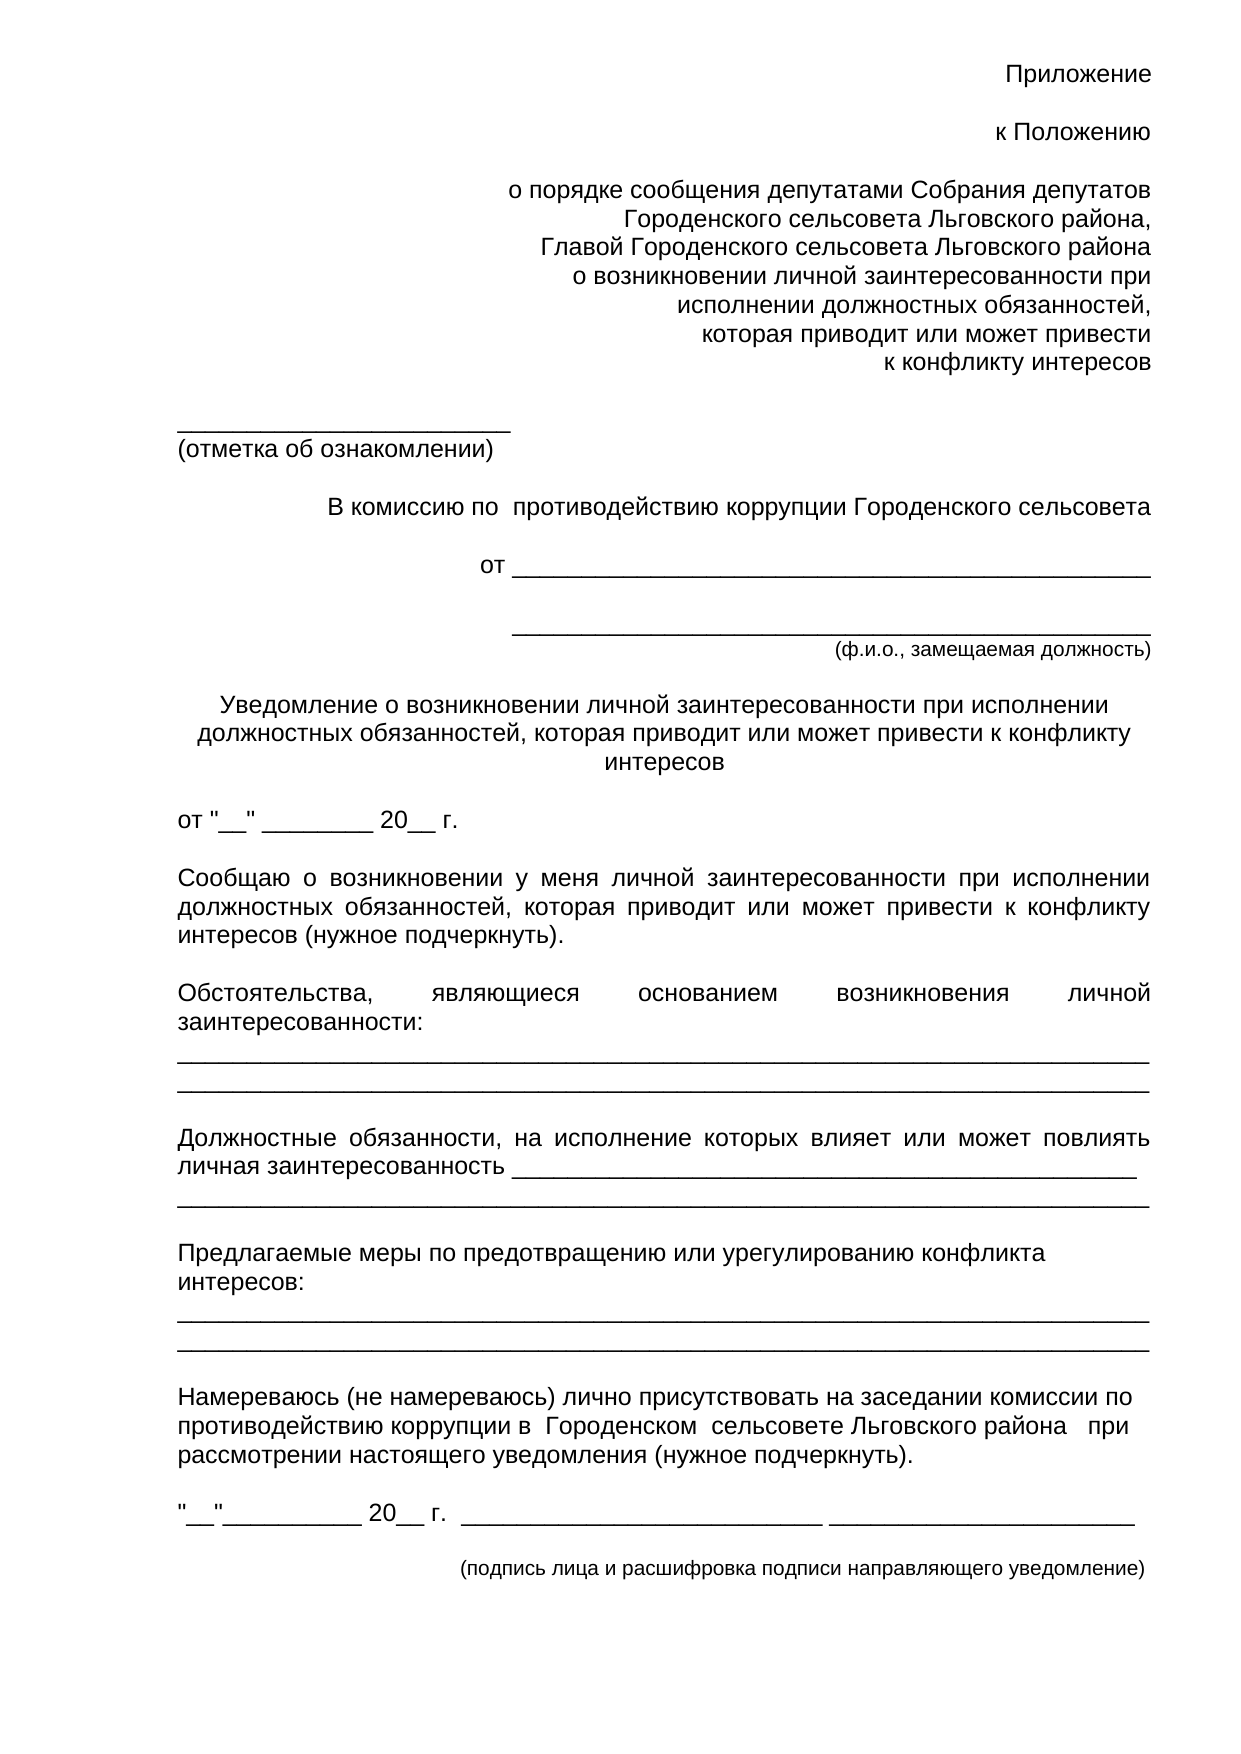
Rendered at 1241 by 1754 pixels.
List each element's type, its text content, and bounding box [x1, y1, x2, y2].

text Намереваюсь (не намереваюсь) лично присутствовать на заседании комиссии по противодействию коррупции в Городенском сельсовете Льговского района при рассмотрении настоящего уведомления (нужное подчеркнуть). [177, 1382, 1152, 1468]
text (подпись лица и расшифровка подписи направляющего уведомление) [177, 1556, 1152, 1579]
text Предлагаемые меры по предотвращению или урегулированию конфликта интересов: ____________________________________________________________________________________________________________________________________________ [177, 1238, 1152, 1353]
text ______________________________________________________________________ [177, 1180, 1152, 1209]
text Должностные обязанности, на исполнение которых влияет или может повлиять личная заинтересованность _____________________________________________ [177, 1123, 1152, 1180]
text ________________________ (отметка об ознакомлении) [177, 405, 1152, 463]
text "__"__________ 20__ г. __________________________ ______________________ [177, 1498, 1152, 1526]
text В комиссию по противодействию коррупции Городенского сельсовета [177, 492, 1152, 521]
text Сообщаю о возникновении у меня личной заинтересованности при исполнении должностных обязанностей, которая приводит или может привести к конфликту интересов (нужное подчеркнуть). [177, 863, 1152, 949]
text о порядке сообщения депутатами Собрания депутатов Городенского сельсовета Льговского района, Главой Городенского сельсовета Льговского района о возникновении личной заинтересованности при исполнении должностных обязанностей, которая приводит или может привести к конфликту интересов [177, 175, 1152, 376]
text Уведомление о возникновении личной заинтересованности при исполнении должностных обязанностей, которая приводит или может привести к конфликту интересов [177, 690, 1152, 776]
text от "__" ________ 20__ г. [177, 805, 1152, 834]
text Обстоятельства, являющиеся основанием возникновения личной заинтересованности: ____________________________________________________________________________________________________________________________________________ [177, 978, 1152, 1093]
text Приложение [177, 59, 1152, 88]
text к Положению [177, 117, 1152, 146]
text ______________________________________________ (ф.и.о., замещаемая должность) [177, 608, 1152, 661]
text от ______________________________________________ [177, 550, 1152, 579]
